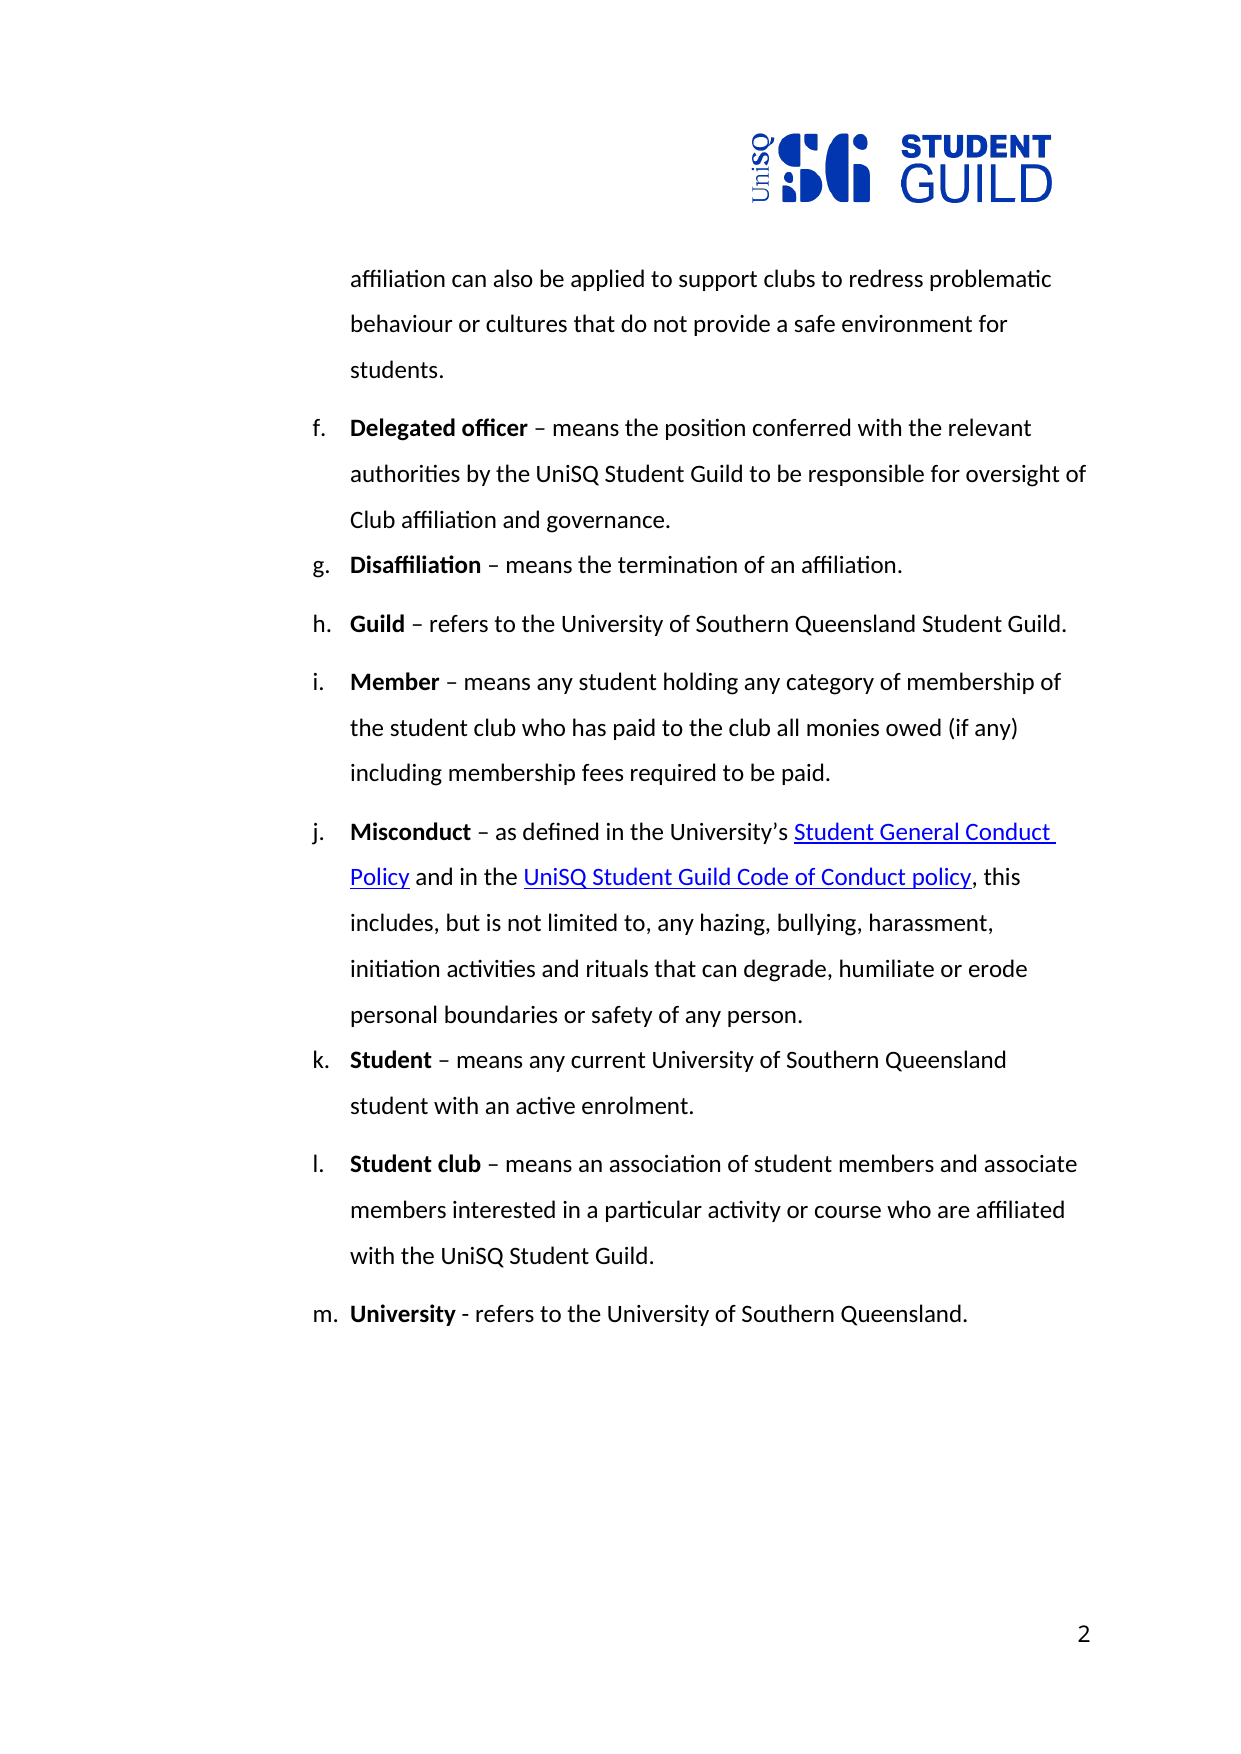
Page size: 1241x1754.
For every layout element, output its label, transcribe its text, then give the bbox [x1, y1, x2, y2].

list University - refers to the University of Southern Queensland. [312, 1298, 1090, 1329]
list Disaffiliation – means the termination of an affiliation. [312, 550, 1090, 580]
list Student club – means an association of student members and associate members interested in a particular activity or course who are affiliated with the UniSQ Student Guild. [312, 1148, 1090, 1270]
list Member – means any student holding any category of membership of the student club who has paid to the club all monies owed (if any) including membership fees required to be paid. [312, 666, 1090, 788]
list Student – means any current University of Southern Queensland student with an active enrolment. [312, 1044, 1090, 1121]
picture [712, 73, 1091, 263]
list Delegated officer – means the position conferred with the relevant authorities by the UniSQ Student Guild to be responsible for oversight of Club affiliation and governance. [312, 412, 1090, 534]
list Guild – refers to the University of Southern Queensland Student Guild. [312, 608, 1090, 638]
list Misconduct – as defined in the University’s Student General Conduct Policy and in the UniSQ Student Guild Code of Conduct policy, this includes, but is not limited to, any hazing, bullying, harassment, initiation activities and rituals that can degrade, humiliate or erode personal boundaries or safety of any person. [312, 816, 1090, 1029]
